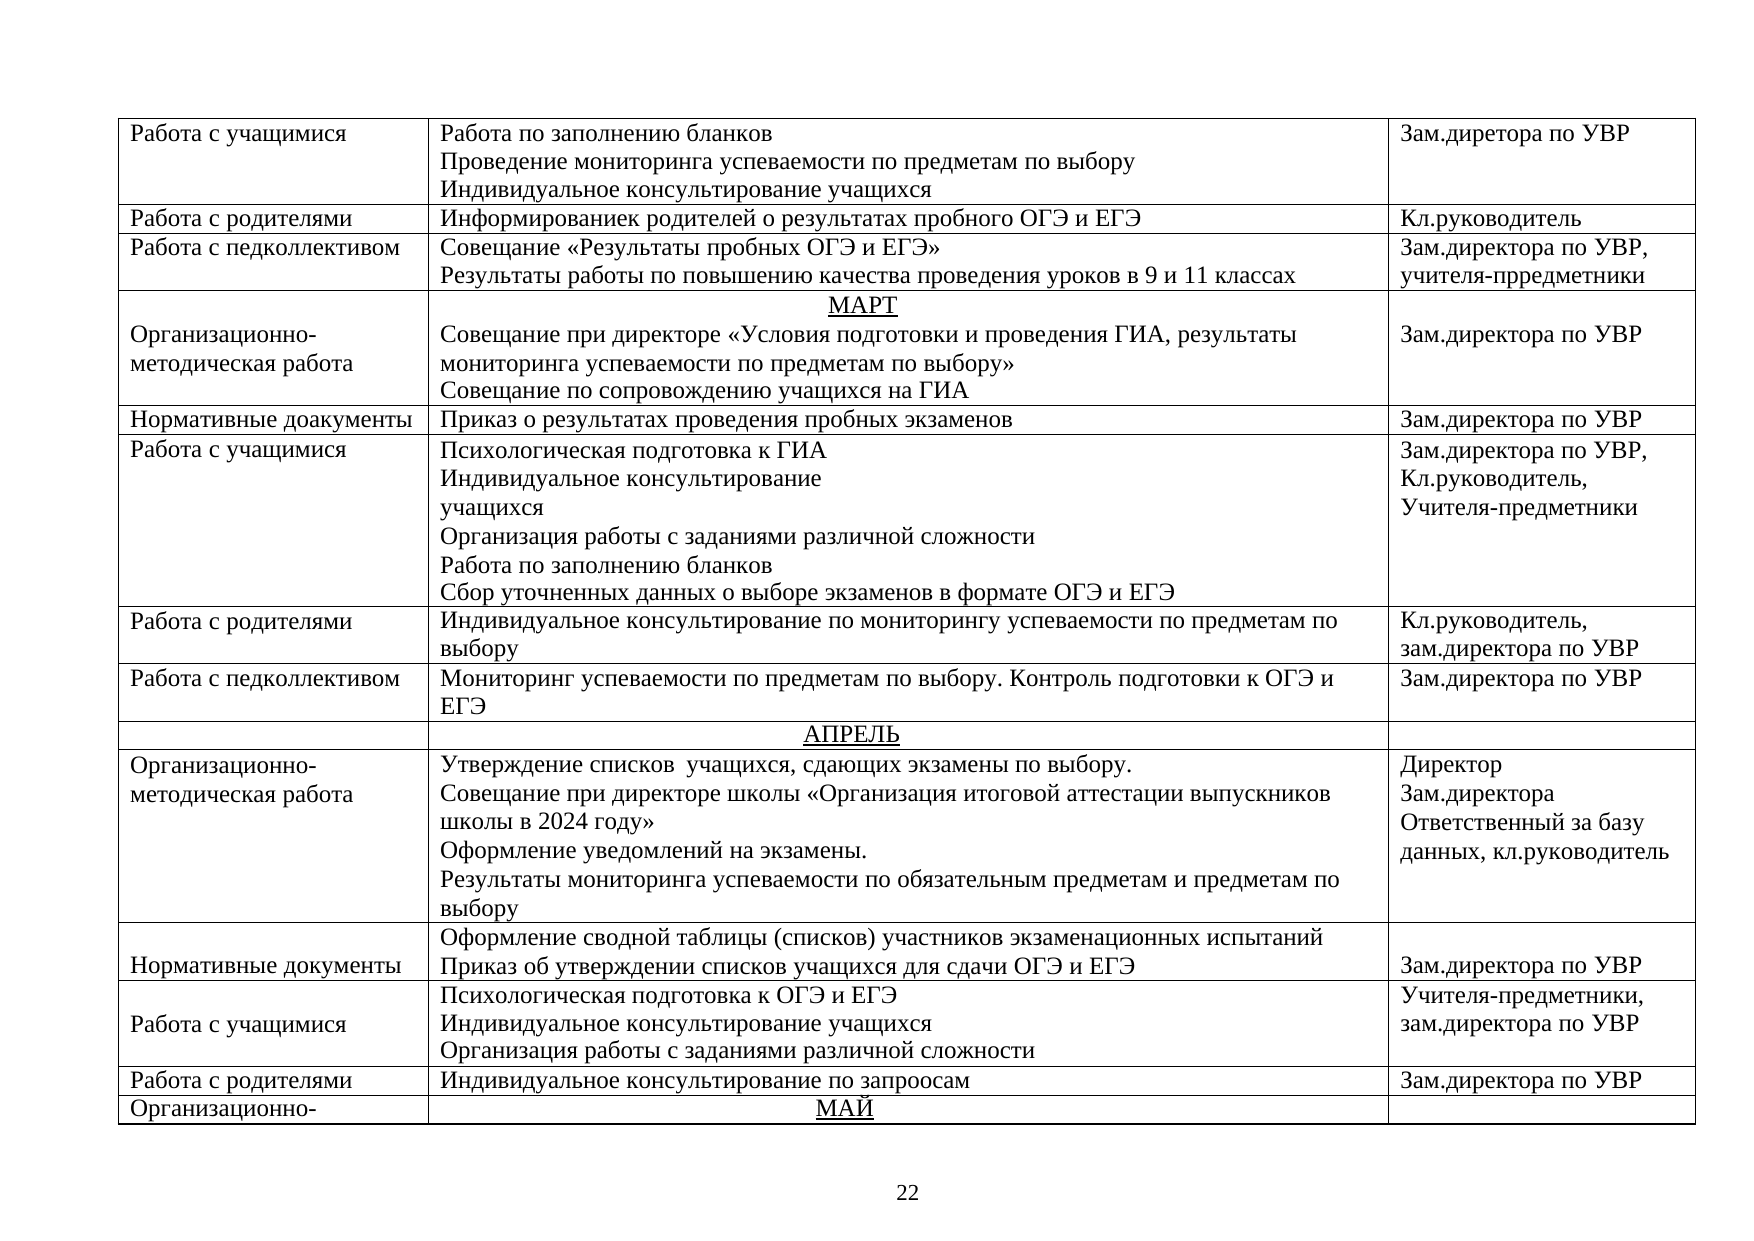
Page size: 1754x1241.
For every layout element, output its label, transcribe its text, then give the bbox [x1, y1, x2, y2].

table_cell Работа с учащимися [119, 435, 428, 606]
table_cell [1389, 1096, 1695, 1123]
table_cell Работа с учащимися [119, 981, 428, 1066]
table_cell Учителя-предметники, зам.директора по УВР [1389, 981, 1695, 1066]
table_cell Работа с педколлективом [119, 664, 428, 721]
table_cell Зам.директора по УВР, учителя-прредметники [1389, 234, 1695, 290]
table_cell Зам.директора по УВР [1389, 406, 1695, 434]
table_header Работа по заполнению бланков Проведение мониторинга успеваемости по предметам по выбору Индивидуальное консультирование учащихся [429, 119, 1388, 204]
table_cell АПРЕЛЬ [429, 722, 1388, 749]
table_cell Организационно- методическая работа [119, 750, 428, 922]
table_header Зам.диретора по УВР [1389, 119, 1695, 204]
table_cell Индивидуальное консультирование по запроосам [429, 1067, 1388, 1095]
table_cell Организационно- методическая работа [119, 291, 428, 405]
table_cell Зам.директора по УВР [1389, 1067, 1695, 1095]
table_cell [1389, 722, 1695, 749]
table_cell Зам.директора по УВР [1389, 291, 1695, 405]
table_cell Кл.руководитель, зам.директора по УВР [1389, 607, 1695, 663]
table_cell Нормативные доакументы [119, 406, 428, 434]
table_cell Мониторинг успеваемости по предметам по выбору. Контроль подготовки к ОГЭ и ЕГЭ [429, 664, 1388, 721]
table_cell Зам.директора по УВР, Кл.руководитель, Учителя-предметники [1389, 435, 1695, 606]
table_cell Нормативные документы [119, 923, 428, 980]
table_cell Организационно- [119, 1096, 428, 1123]
table_cell Приказ о результатах проведения пробных экзаменов [429, 406, 1388, 434]
table_cell Работа с родителями [119, 1067, 428, 1095]
table_cell Директор Зам.директора Ответственный за базу данных, кл.руководитель [1389, 750, 1695, 922]
table_header Работа с учащимися [119, 119, 428, 204]
table_cell [119, 722, 428, 749]
table_cell Информированиек родителей о результатах пробного ОГЭ и ЕГЭ [429, 205, 1388, 232]
table_cell Психологическая подготовка к ОГЭ и ЕГЭ Индивидуальное консультирование учащихся Организация работы с заданиями различной сложности [429, 981, 1388, 1066]
table_cell Работа с педколлективом [119, 234, 428, 290]
table_cell Утверждение списков учащихся, сдающих экзамены по выбору. Совещание при директоре школы «Организация итоговой аттестации выпускников школы в 2024 году» Оформление уведомлений на экзамены. Результаты мониторинга успеваемости по обязательным предметам и предметам по выбору [429, 750, 1388, 922]
table_cell Работа с родителями [119, 205, 428, 232]
table_cell Кл.руководитель [1389, 205, 1695, 232]
table_cell МАЙ [429, 1096, 1388, 1123]
table_cell Психологическая подготовка к ГИА Индивидуальное консультирование учащихся Организация работы с заданиями различной сложности Работа по заполнению бланков Сбор уточненных данных о выборе экзаменов в формате ОГЭ и ЕГЭ [429, 435, 1388, 606]
table_cell Работа с родителями [119, 607, 428, 663]
table_cell Зам.директора по УВР [1389, 664, 1695, 721]
table_cell Совещание «Результаты пробных ОГЭ и ЕГЭ» Результаты работы по повышению качества проведения уроков в 9 и 11 классах [429, 234, 1388, 290]
table_cell Оформление сводной таблицы (списков) участников экзаменационных испытаний Приказ об утверждении списков учащихся для сдачи ОГЭ и ЕГЭ [429, 923, 1388, 980]
table_cell МАРТ Совещание при директоре «Условия подготовки и проведения ГИА, результаты мониторинга успеваемости по предметам по выбору» Совещание по сопровождению учащихся на ГИА [429, 291, 1388, 405]
table_cell Зам.директора по УВР [1389, 923, 1695, 980]
table_cell Индивидуальное консультирование по мониторингу успеваемости по предметам по выбору [429, 607, 1388, 663]
